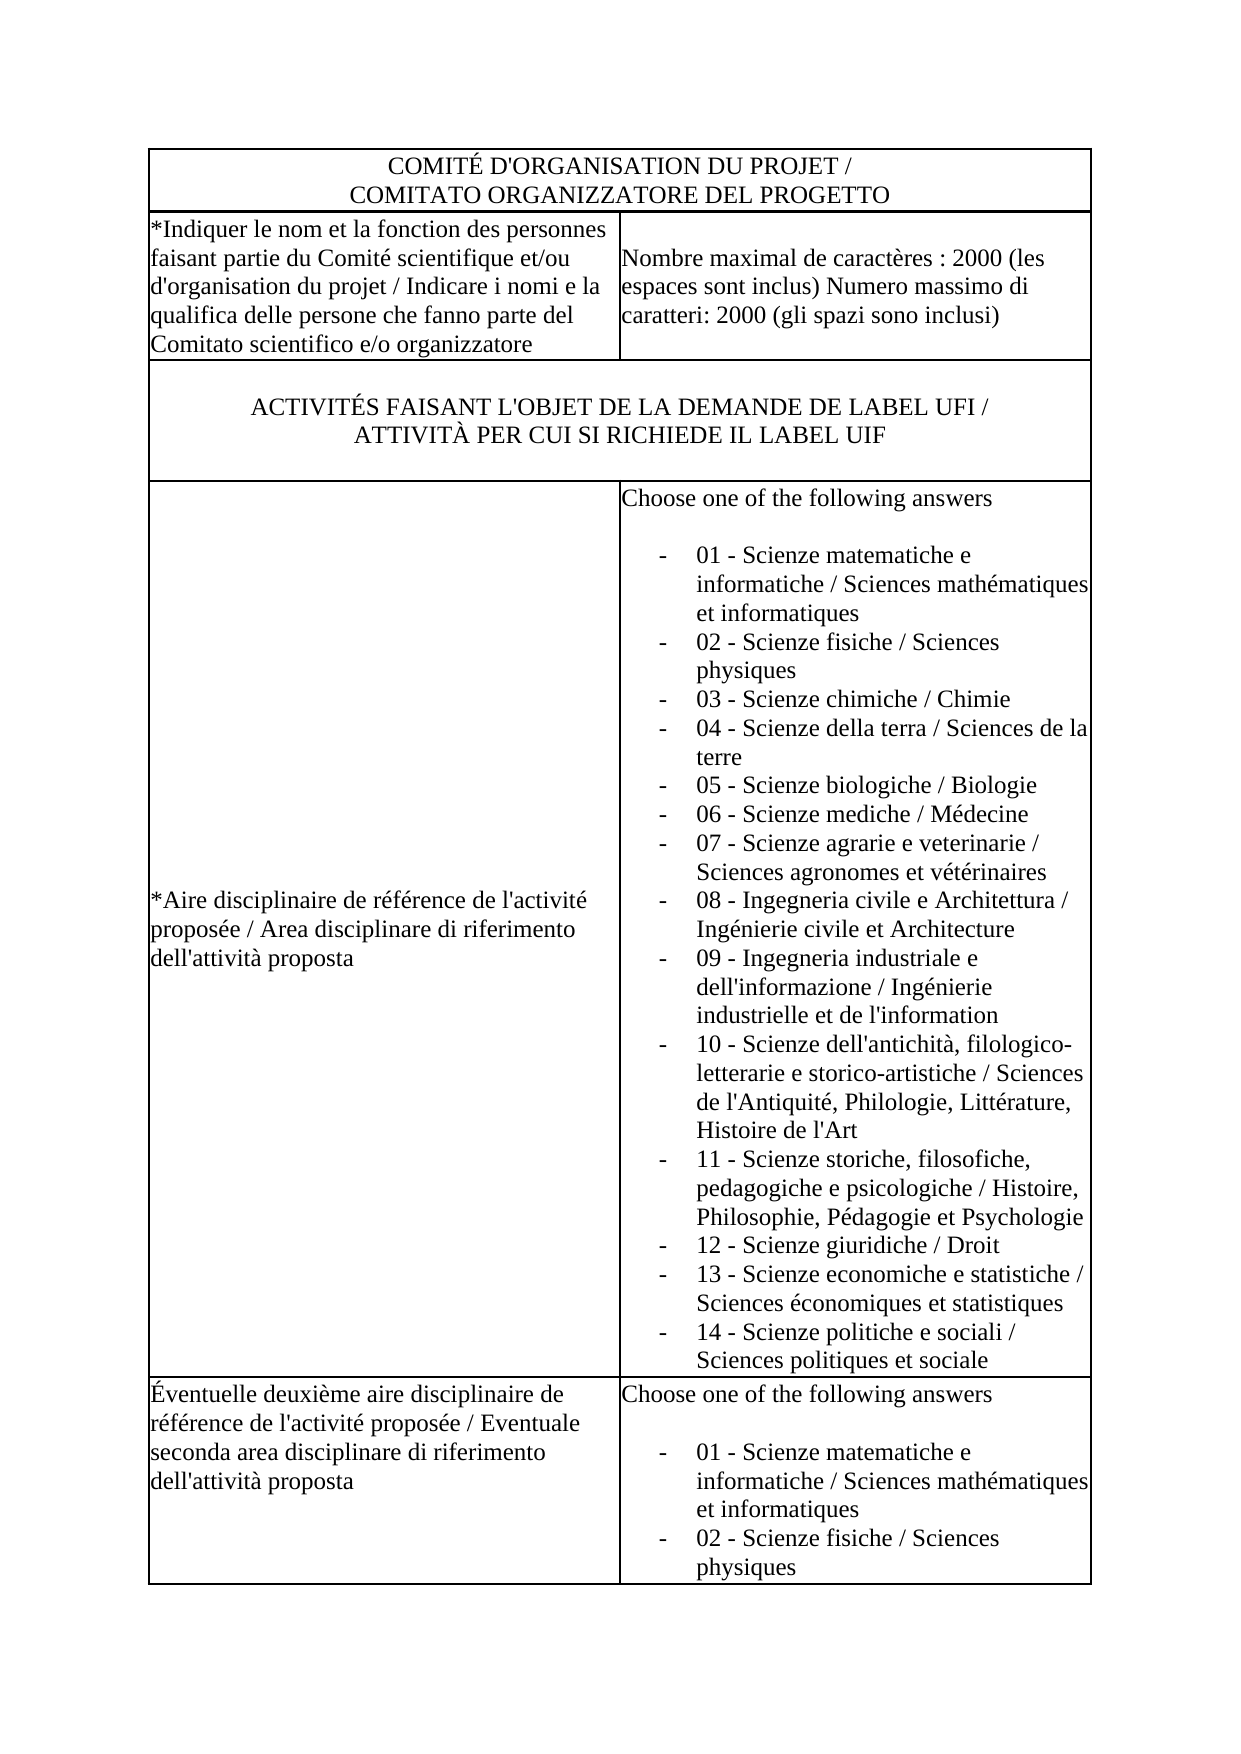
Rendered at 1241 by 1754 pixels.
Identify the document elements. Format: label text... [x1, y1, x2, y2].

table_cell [621, 1378, 1090, 1582]
table_cell ACTIVITÉS FAISANT L'OBJET DE LA DEMANDE DE LABEL UFI / ATTIVITÀ PER CUI SI RICHIEDE IL LABEL UIF [150, 361, 1090, 479]
table_cell *Aire disciplinaire de référence de l'activité proposée / Area disciplinare di riferimento dell'attività proposta [150, 482, 619, 1376]
table_cell *Indiquer le nom et la fonction des personnes faisant partie du Comité scientifique et/ou d'organisation du projet / Indicare i nomi e la qualifica delle persone che fanno parte del Comitato scientifico e/o organizzatore [150, 213, 619, 359]
table_cell Nombre maximal de caractères : 2000 (les espaces sont inclus) Numero massimo di caratteri: 2000 (gli spazi sono inclusi) [621, 213, 1090, 359]
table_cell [150, 150, 1090, 210]
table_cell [150, 1378, 619, 1582]
